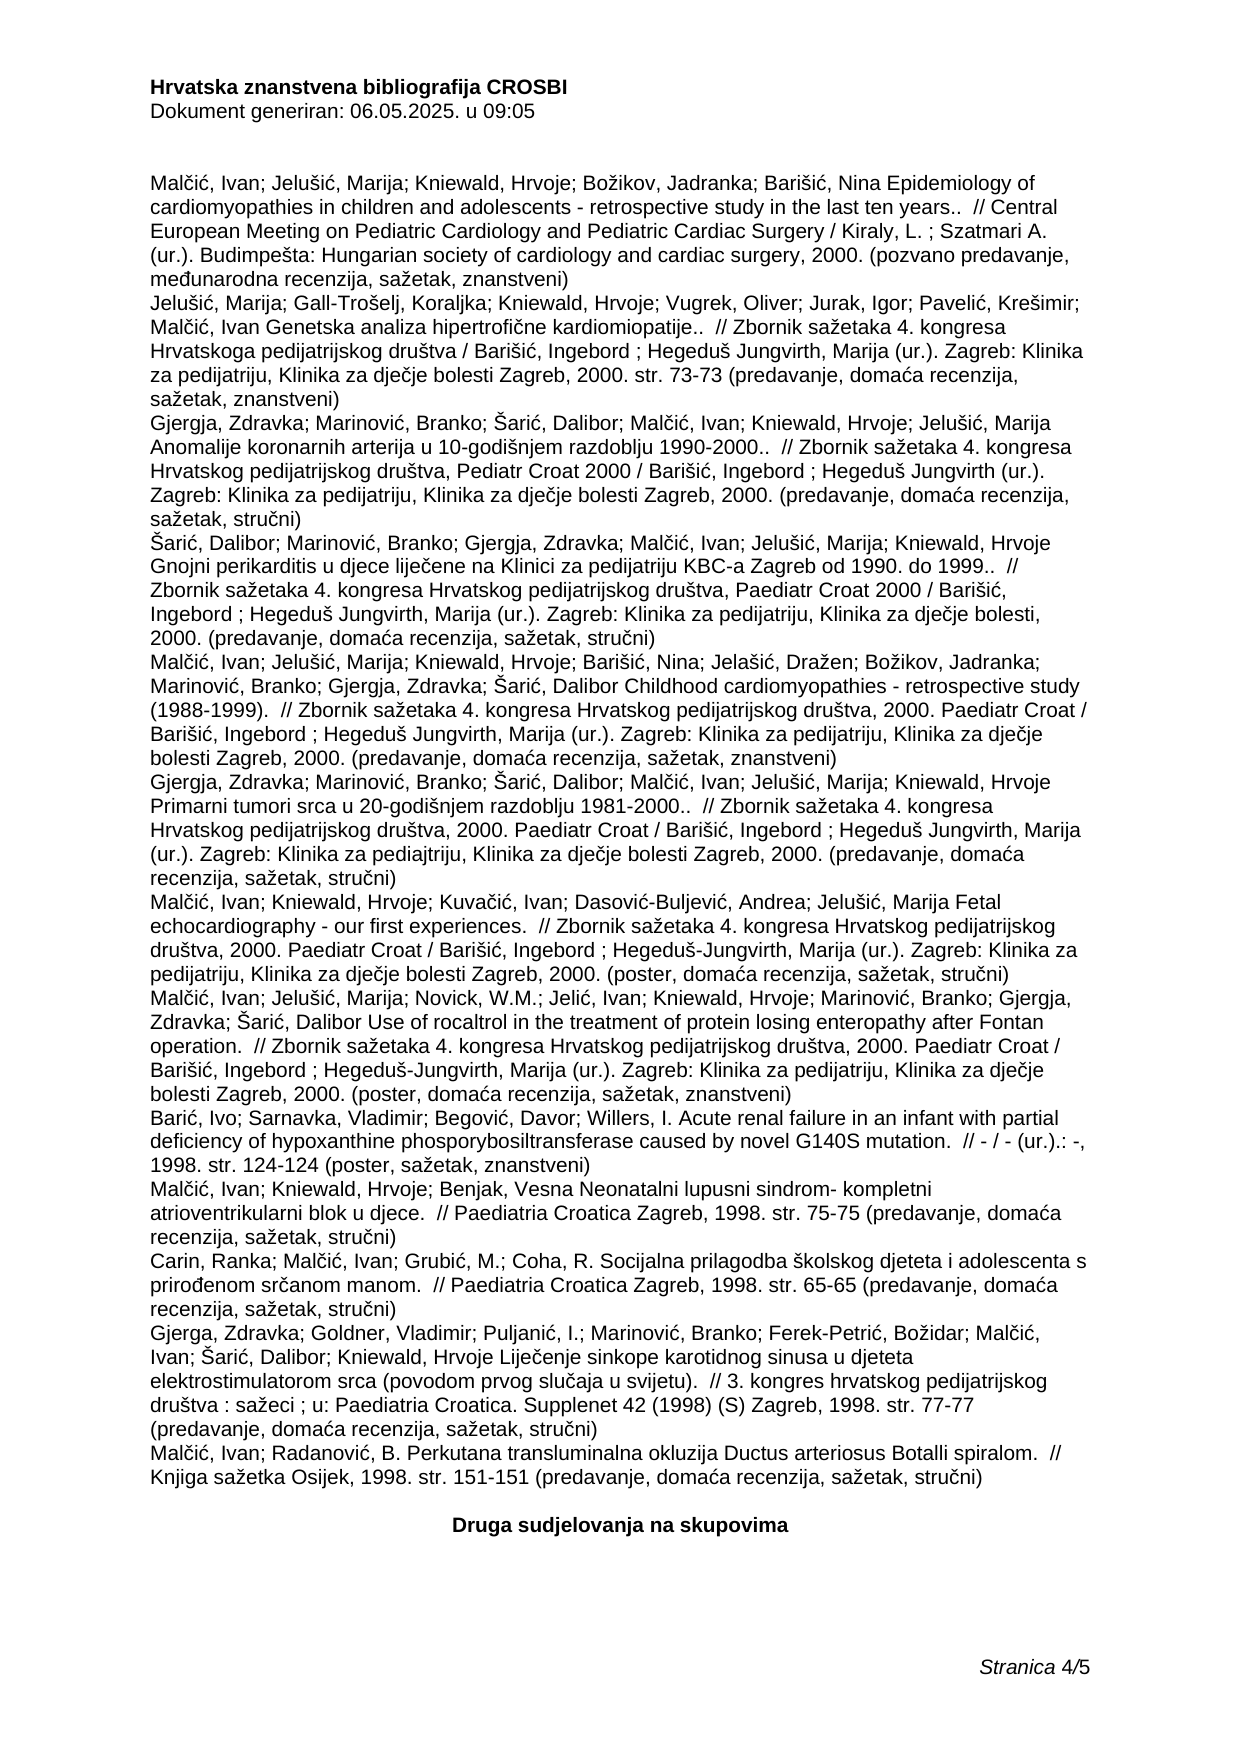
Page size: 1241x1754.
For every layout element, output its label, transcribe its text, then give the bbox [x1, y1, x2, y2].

text Malčić, Ivan; Kniewald, Hrvoje; Benjak, Vesna [150, 1177, 1090, 1249]
text Gjergja, Zdravka; Marinović, Branko; Šarić, Dalibor; Malčić, Ivan; Kniewald, Hrvoje; Jelušić, Marija [150, 411, 1090, 530]
subtitle Druga sudjelovanja na skupovima [150, 1513, 1090, 1537]
text Gjerga, Zdravka; Goldner, Vladimir; Puljanić, I.; Marinović, Branko; Ferek-Petrić, Božidar; Malčić, Ivan; Šarić, Dalibor; Kniewald, Hrvoje [150, 1321, 1090, 1441]
text Malčić, Ivan; Jelušić, Marija; Kniewald, Hrvoje; Barišić, Nina; Jelašić, Dražen; Božikov, Jadranka; Marinović, Branko; Gjergja, Zdravka; Šarić, Dalibor [150, 650, 1090, 770]
text Jelušić, Marija; Gall-Trošelj, Koraljka; Kniewald, Hrvoje; Vugrek, Oliver; Jurak, Igor; Pavelić, Krešimir; Malčić, Ivan [150, 291, 1090, 411]
text Carin, Ranka; Malčić, Ivan; Grubić, M.; Coha, R. [150, 1249, 1090, 1321]
text Barić, Ivo; Sarnavka, Vladimir; Begović, Davor; Willers, I. [150, 1105, 1090, 1177]
text Malčić, Ivan; Jelušić, Marija; Kniewald, Hrvoje; Božikov, Jadranka; Barišić, Nina [150, 171, 1090, 291]
text Malčić, Ivan; Jelušić, Marija; Novick, W.M.; Jelić, Ivan; Kniewald, Hrvoje; Marinović, Branko; Gjergja, Zdravka; Šarić, Dalibor [150, 986, 1090, 1105]
text Šarić, Dalibor; Marinović, Branko; Gjergja, Zdravka; Malčić, Ivan; Jelušić, Marija; Kniewald, Hrvoje [150, 530, 1090, 650]
text Gjergja, Zdravka; Marinović, Branko; Šarić, Dalibor; Malčić, Ivan; Jelušić, Marija; Kniewald, Hrvoje [150, 770, 1090, 890]
text Malčić, Ivan; Radanović, B. [150, 1441, 1090, 1489]
text Malčić, Ivan; Kniewald, Hrvoje; Kuvačić, Ivan; Dasović-Buljević, Andrea; Jelušić, Marija [150, 890, 1090, 986]
